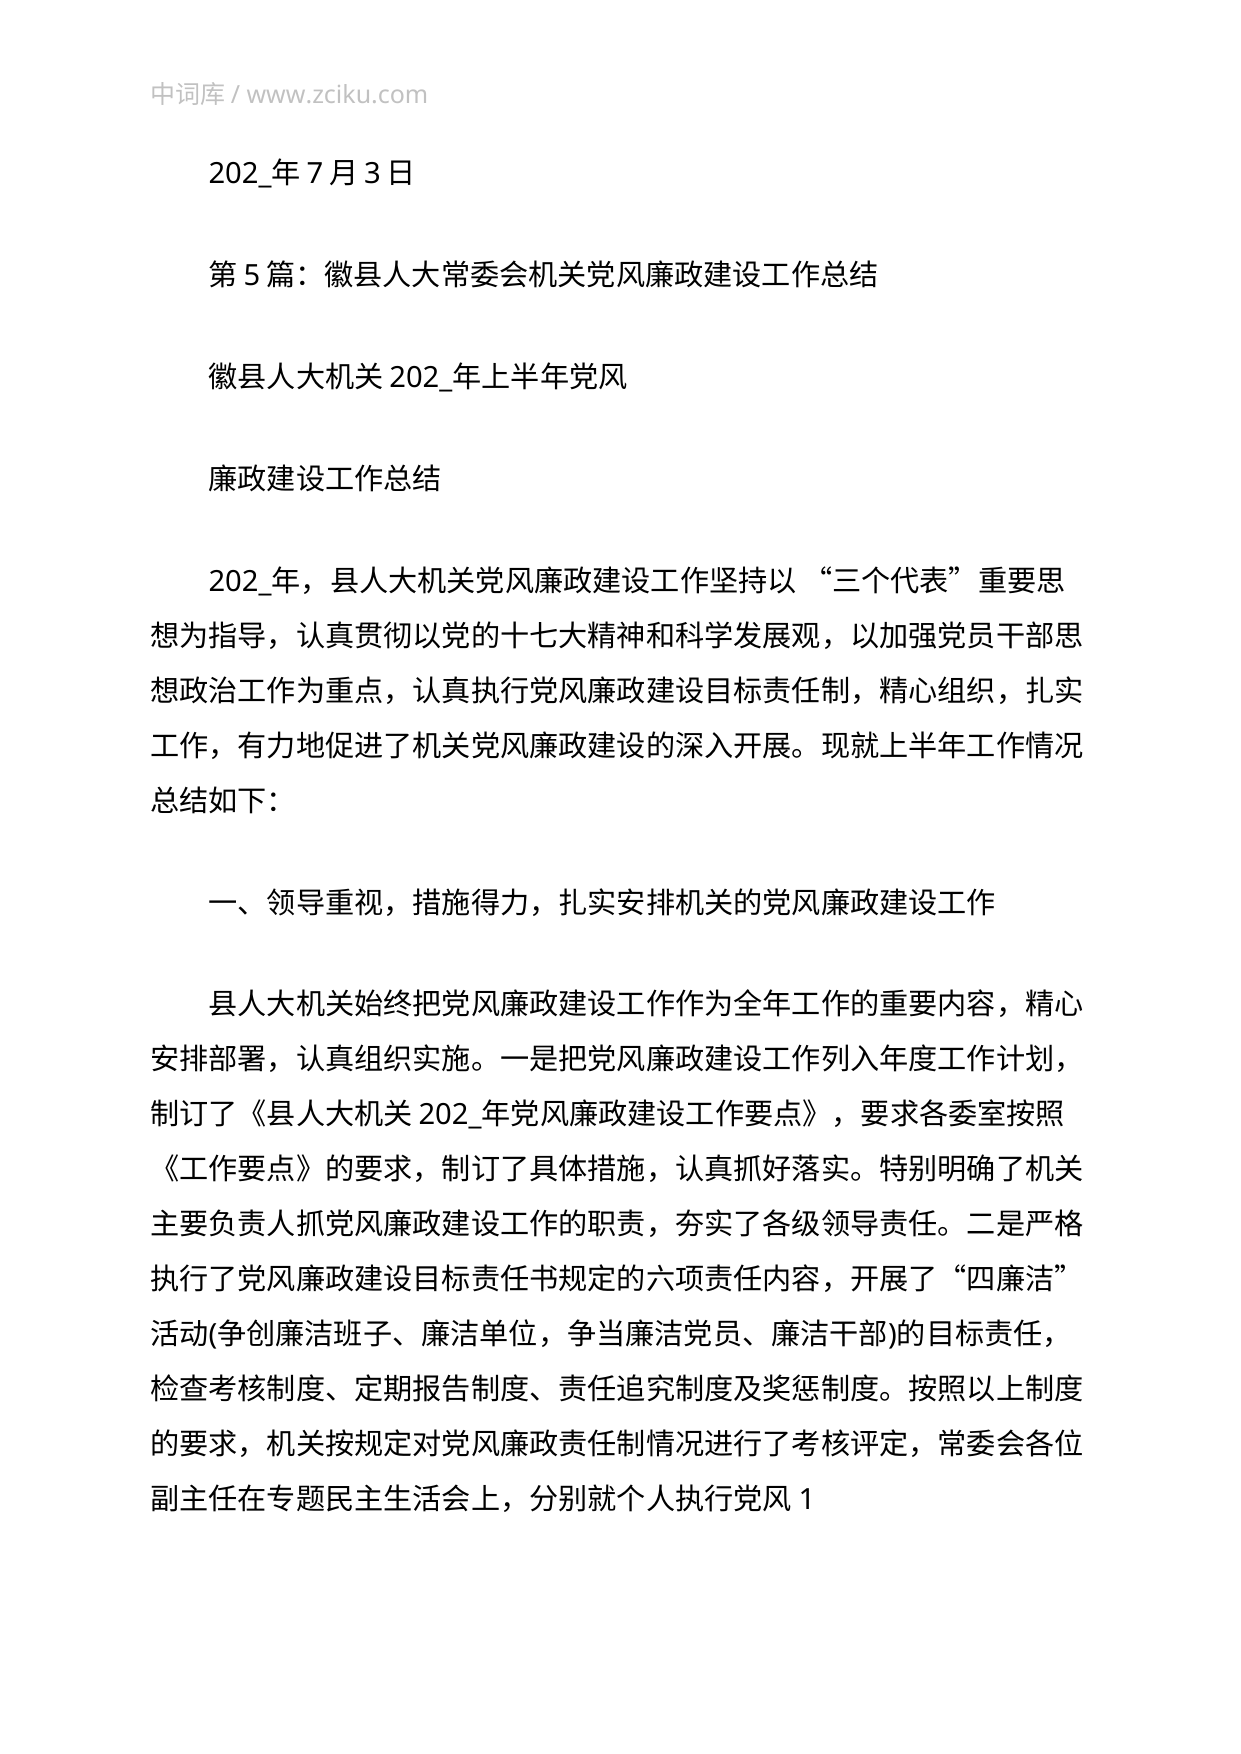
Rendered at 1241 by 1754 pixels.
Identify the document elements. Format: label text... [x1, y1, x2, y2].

text 徽县人大机关202_年上半年党风 [150, 354, 1090, 396]
text 廉政建设工作总结 [150, 456, 1090, 498]
text 一、领导重视，措施得力，扎实安排机关的党风廉政建设工作 [150, 879, 1090, 921]
text 第5篇：徽县人大常委会机关党风廉政建设工作总结 [150, 252, 1090, 294]
text 202_年7月3日 [150, 150, 1090, 192]
text 县人大机关始终把党风廉政建设工作作为全年工作的重要内容，精心安排部署，认真组织实施。一是把党风廉政建设工作列入年度工作计划，制订了《县人大机关202_年党风廉政建设工作要点》，要求各委室按照《工作要点》的要求，制订了具体措施，认真抓好落实。特别明确了机关主要负责人抓党风廉政建设工作的职责，夯实了各级领导责任。二是严格执行了党风廉政建设目标责任书规定的六项责任内容，开展了“四廉洁”活动(争创廉洁班子、廉洁单位，争当廉洁党员、廉洁干部)的目标责任，检查考核制度、定期报告制度、责任追究制度及奖惩制度。按照以上制度的要求，机关按规定对党风廉政责任制情况进行了考核评定，常委会各位副主任在专题民主生活会上，分别就个人执行党风 1 [150, 981, 1090, 1518]
text 202_年，县人大机关党风廉政建设工作坚持以 “三个代表”重要思想为指导，认真贯彻以党的十七大精神和科学发展观，以加强党员干部思想政治工作为重点，认真执行党风廉政建设目标责任制，精心组织，扎实工作，有力地促进了机关党风廉政建设的深入开展。现就上半年工作情况总结如下： [150, 558, 1090, 820]
